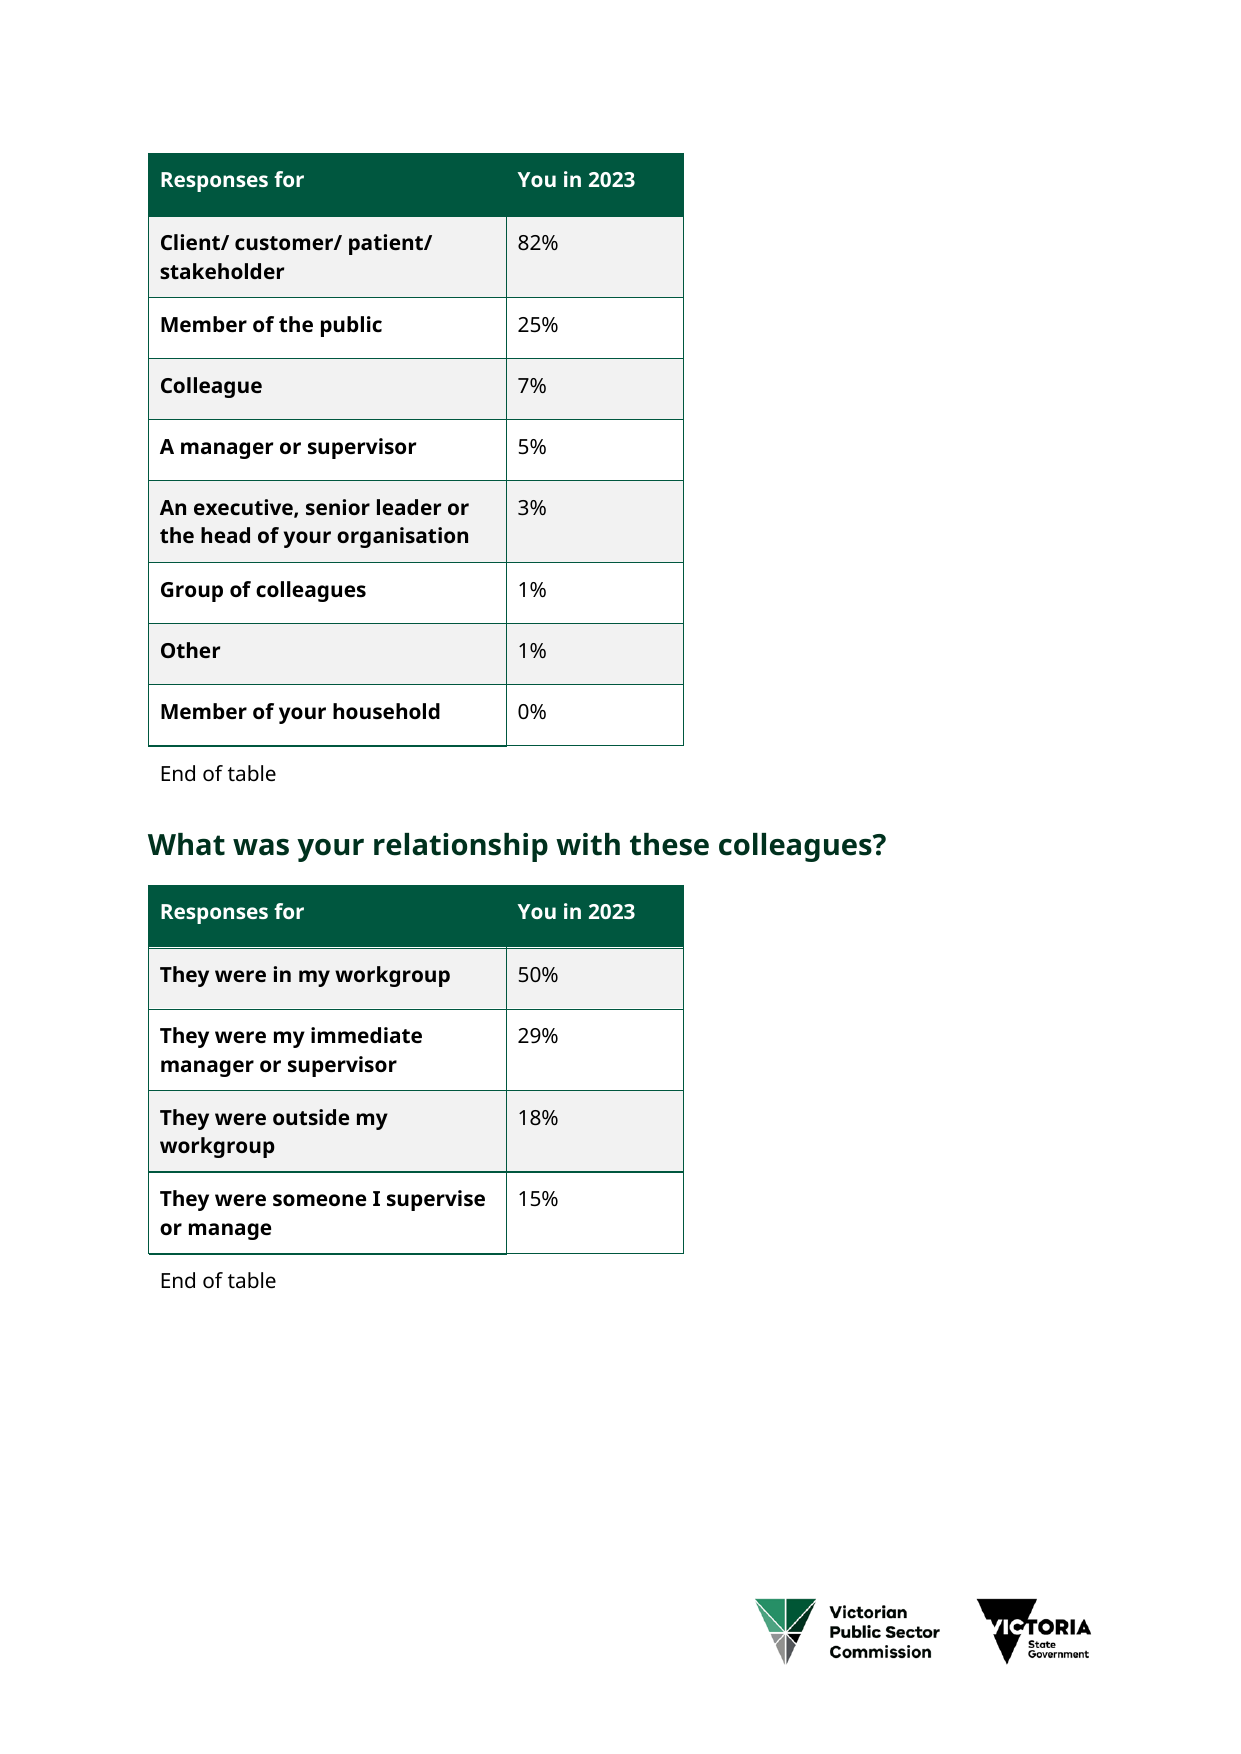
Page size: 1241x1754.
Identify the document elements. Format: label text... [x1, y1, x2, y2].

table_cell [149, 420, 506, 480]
subtitle What was your relationship with these colleagues? [148, 824, 1092, 864]
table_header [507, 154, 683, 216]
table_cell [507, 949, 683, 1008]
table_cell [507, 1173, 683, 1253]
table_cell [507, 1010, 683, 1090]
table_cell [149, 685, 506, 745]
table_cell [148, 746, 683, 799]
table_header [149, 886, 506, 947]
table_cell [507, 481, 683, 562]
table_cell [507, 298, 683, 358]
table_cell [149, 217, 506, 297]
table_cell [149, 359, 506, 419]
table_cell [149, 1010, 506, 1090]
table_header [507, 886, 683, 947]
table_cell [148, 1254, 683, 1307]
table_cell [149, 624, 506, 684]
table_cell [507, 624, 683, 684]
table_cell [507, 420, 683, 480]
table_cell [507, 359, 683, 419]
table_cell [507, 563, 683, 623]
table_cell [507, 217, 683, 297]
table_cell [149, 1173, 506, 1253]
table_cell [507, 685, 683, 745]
picture [754, 1598, 1093, 1666]
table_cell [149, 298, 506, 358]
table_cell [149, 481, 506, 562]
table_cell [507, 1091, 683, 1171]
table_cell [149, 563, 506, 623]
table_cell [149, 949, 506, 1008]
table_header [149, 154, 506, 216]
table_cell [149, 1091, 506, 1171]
